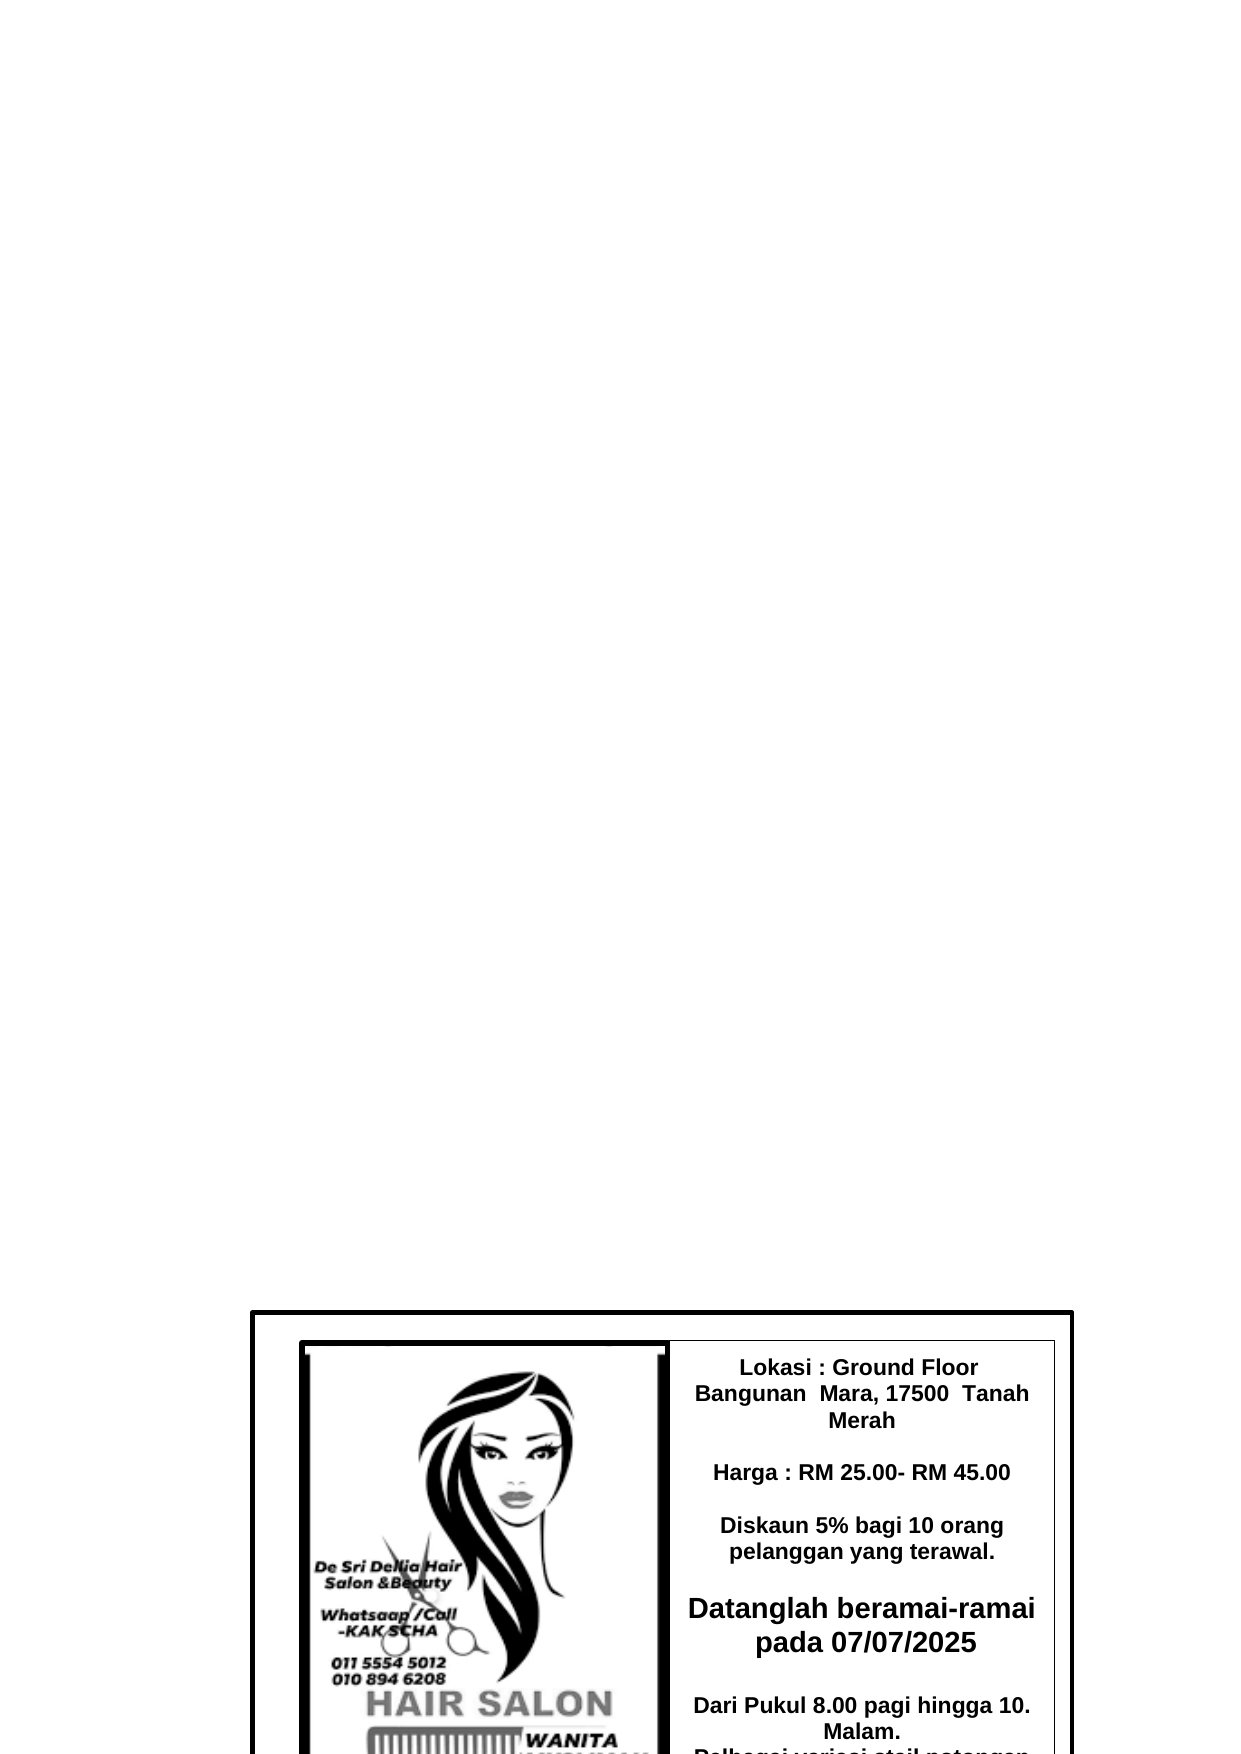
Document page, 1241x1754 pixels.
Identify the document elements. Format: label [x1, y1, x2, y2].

picture [305, 1346, 665, 1754]
